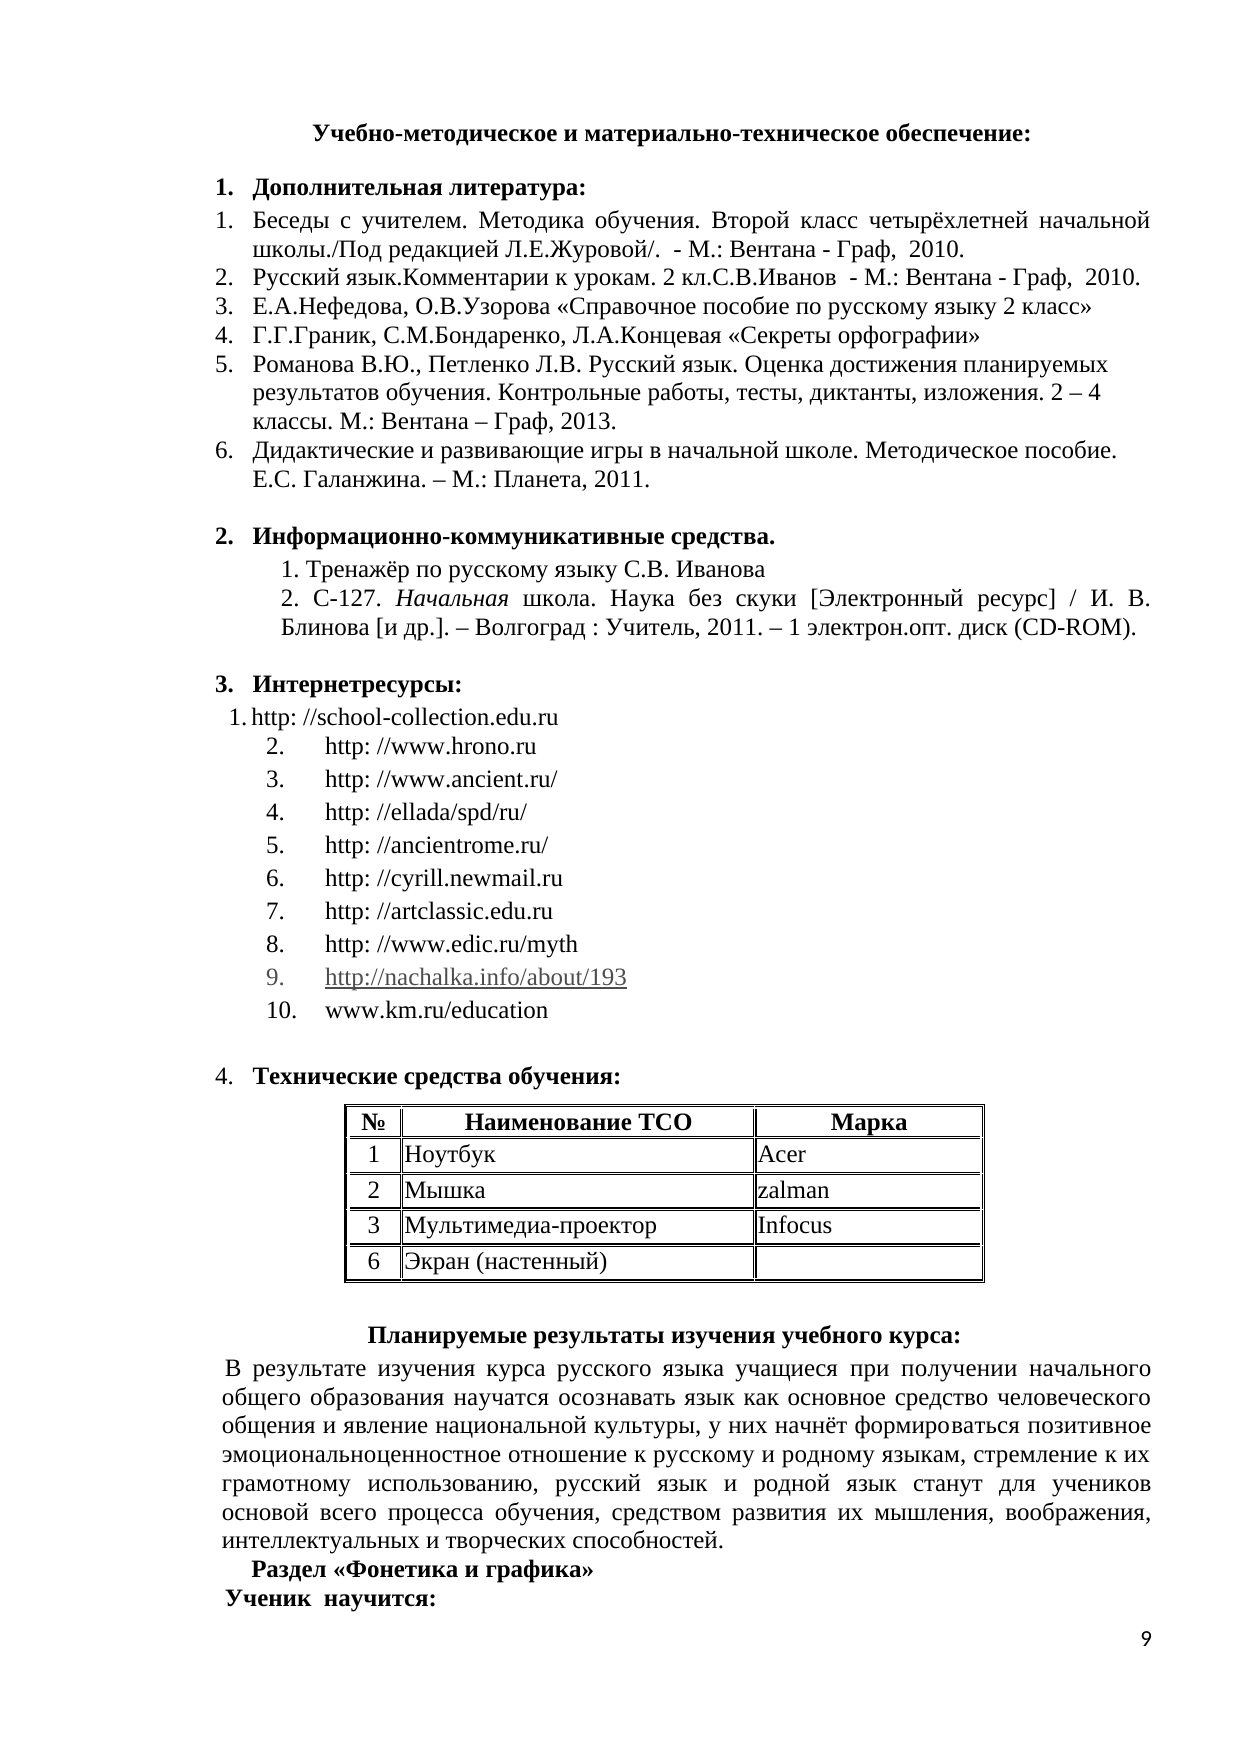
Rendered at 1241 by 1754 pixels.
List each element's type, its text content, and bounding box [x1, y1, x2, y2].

list http: //www.hrono.ru [215, 731, 1132, 760]
table_header Наименование ТСО [402, 1105, 755, 1136]
table_cell Экран (настенный) [402, 1243, 755, 1279]
text Учебно-методическое и материально-техническое обеспечение: [192, 118, 1152, 147]
list 2. С-127. Начальная школа. Наука без скуки [Электронный ресурс] / И. В. Блинова [и др.]. – Волгоград : Учитель, 2011. – 1 электрон.опт. диск (CD-ROM). [281, 583, 1152, 641]
text Ученик научится: [222, 1583, 1152, 1612]
table_cell 2 [347, 1171, 400, 1207]
list Русский язык.Комментарии к урокам. 2 кл.С.В.Иванов - М.: Вентана - Граф, 2010. [215, 262, 1152, 291]
list http: //ancientrome.ru/ [215, 830, 1132, 859]
table_cell Мультимедиа-проектор [403, 1211, 753, 1243]
text В результате изучения курса русского языка учащиеся при получении начального общего образования научатся осознавать язык как основное средство человеческого общения и явление национальной культуры, у них начнёт формироваться позитивное эмоционально­ценностное отношение к русскому и родному языкам, стремление к их грамотному использованию, русский язык и родной язык станут для учеников основой всего процесса обучения, средством развития их мышления, воображения, интеллектуальных и творческих способностей. [222, 1353, 1152, 1554]
list Е.А.Нефедова, О.В.Узорова «Справочное пособие по русскому языку 2 класс» [215, 291, 1152, 320]
list Дидактические и развивающие игры в начальной школе. Методическое пособие. Е.С. Галанжина. – М.: Планета, 2011. [215, 435, 1152, 492]
table_cell Infocus [757, 1207, 982, 1243]
table_cell 1 [346, 1136, 402, 1171]
text Раздел «Фонетика и графика» [222, 1554, 1152, 1583]
table_cell [755, 1243, 982, 1279]
list http://nachalka.info/about/193 [215, 962, 1132, 991]
table_cell Acer [755, 1136, 983, 1171]
table_cell 3 [347, 1207, 400, 1243]
list Интернетресурсы: [215, 669, 1132, 698]
list Г.Г.Граник, С.М.Бондаренко, Л.А.Концевая «Секреты орфографии» [215, 320, 1152, 349]
list Романова В.Ю., Петленко Л.В. Русский язык. Оценка достижения планируемых результатов обучения. Контрольные работы, тесты, диктанты, изложения. 2 – 4 классы. М.: Вентана – Граф, 2013. [215, 349, 1152, 435]
list http: //ellada/spd/ru/ [215, 797, 1132, 826]
list http: //www.ancient.ru/ [215, 764, 1132, 793]
table_cell Мышка [403, 1175, 753, 1207]
table_cell 6 [347, 1243, 402, 1279]
list http: //artclassic.edu.ru [215, 896, 1132, 925]
list 1. Тренажёр по русскому языку С.В. Иванова [281, 554, 1152, 583]
list http: //www.edic.ru/myth [215, 929, 1132, 958]
table_header Марка [755, 1107, 982, 1136]
list http: //cyrill.newmail.ru [215, 863, 1132, 892]
text Планируемые результаты изучения учебного курса: [177, 1320, 1152, 1349]
list Информационно-коммуникативные средства. [215, 521, 1132, 550]
table_cell Ноутбук [403, 1139, 753, 1171]
list Дополнительная литература: [215, 172, 1132, 201]
table_cell zalman [757, 1171, 982, 1207]
list www.km.ru/education [215, 995, 1132, 1024]
table_header № [347, 1107, 402, 1136]
list Беседы с учителем. Методика обучения. Второй класс четырёхлетней начальной школы./Под редакцией Л.Е.Журовой/. - М.: Вентана - Граф, 2010. [215, 205, 1152, 262]
list Технические средства обучения: [215, 1061, 1132, 1090]
list http: //school-collection.edu.ru [177, 702, 1152, 731]
